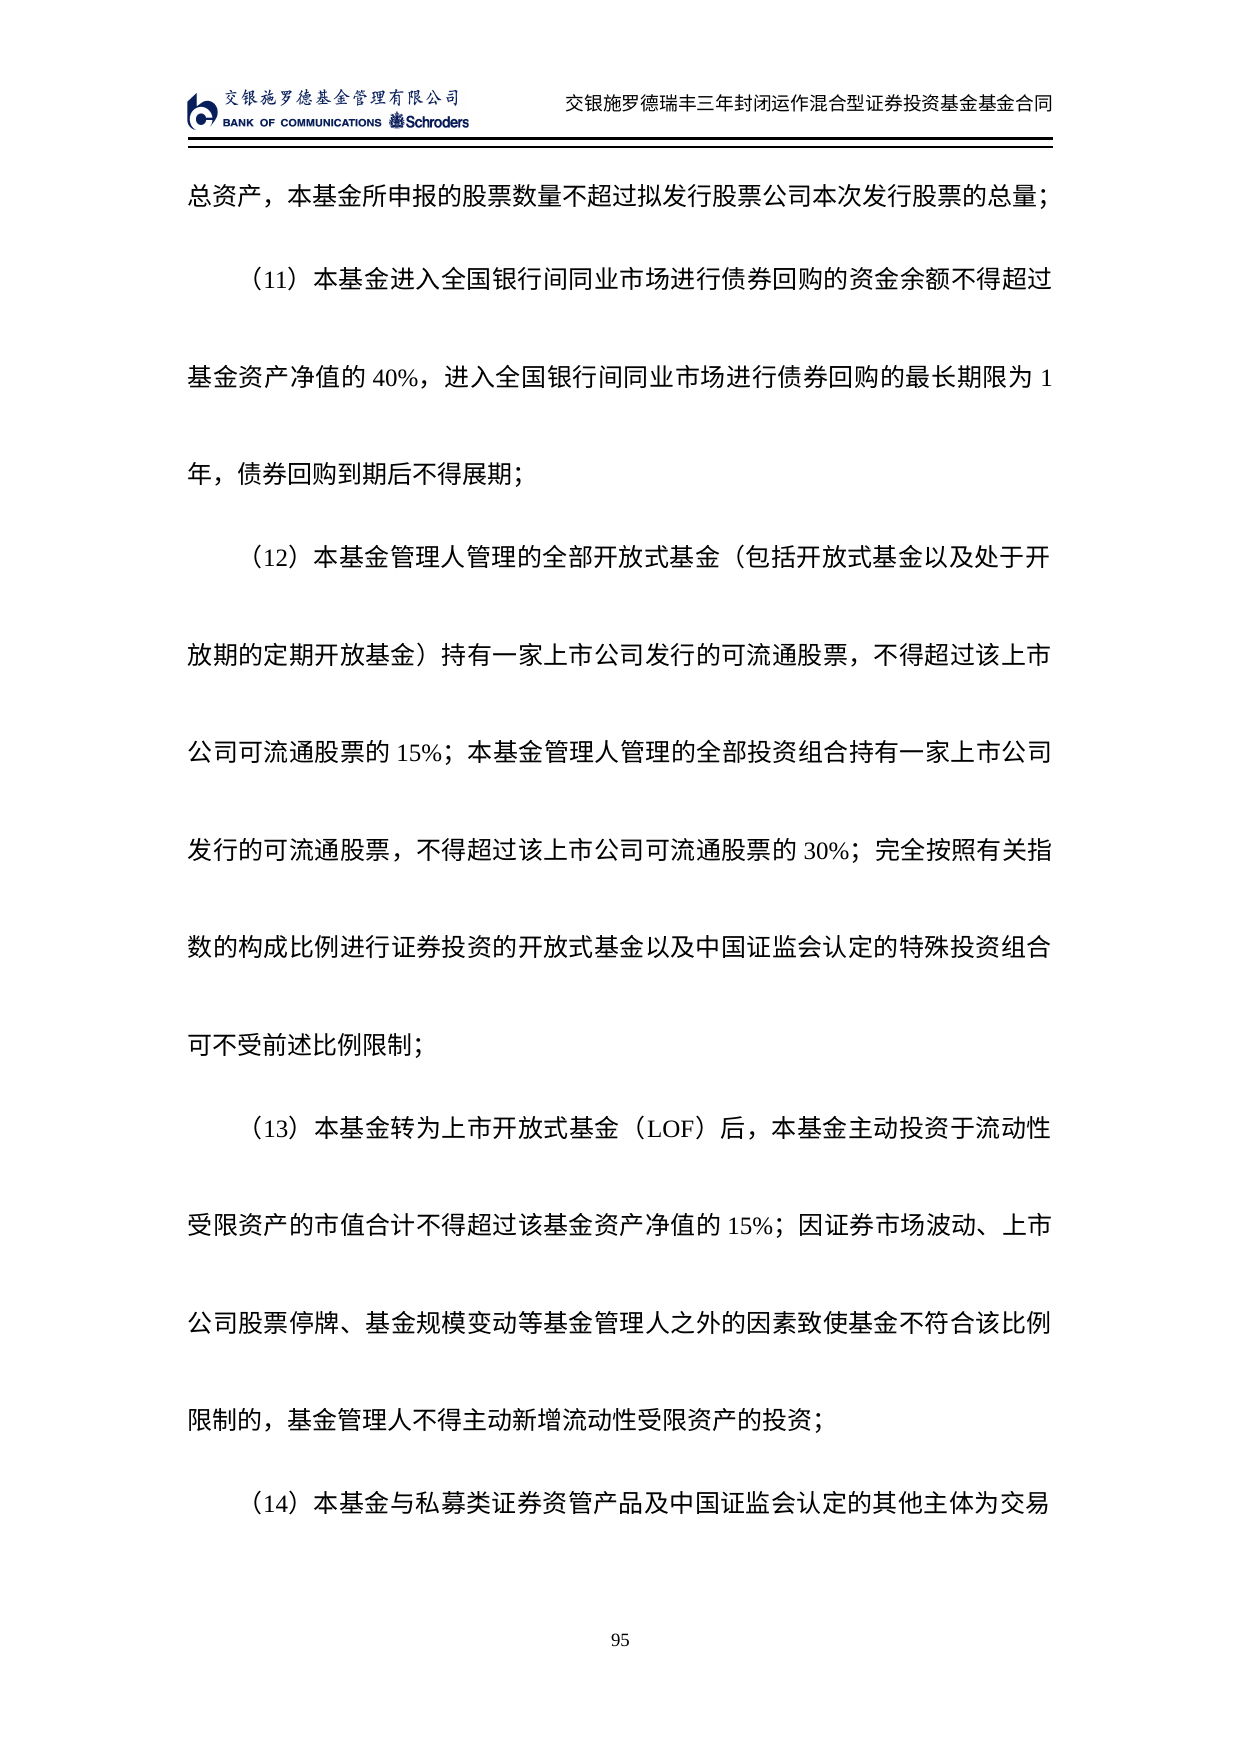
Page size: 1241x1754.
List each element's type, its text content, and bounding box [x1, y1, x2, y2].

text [187, 162, 1053, 227]
picture [187, 89, 469, 130]
text （13）本基金转为上市开放式基金（LOF）后，本基金主动投资于流动性受限资产的市值合计不得超过该基金资产净值的15%；因证券市场波动、上市公司股票停牌、基金规模变动等基金管理人之外的因素致使基金不符合该比例限制的，基金管理人不得主动新增流动性受限资产的投资； [187, 1094, 1053, 1451]
text （11）本基金进入全国银行间同业市场进行债券回购的资金余额不得超过基金资产净值的40%，进入全国银行间同业市场进行债券回购的最长期限为1年，债券回购到期后不得展期； [187, 245, 1053, 505]
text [187, 1469, 1053, 1534]
text （12）本基金管理人管理的全部开放式基金（包括开放式基金以及处于开放期的定期开放基金）持有一家上市公司发行的可流通股票，不得超过该上市公司可流通股票的15%；本基金管理人管理的全部投资组合持有一家上市公司发行的可流通股票，不得超过该上市公司可流通股票的30%；完全按照有关指数的构成比例进行证券投资的开放式基金以及中国证监会认定的特殊投资组合可不受前述比例限制； [187, 523, 1053, 1076]
